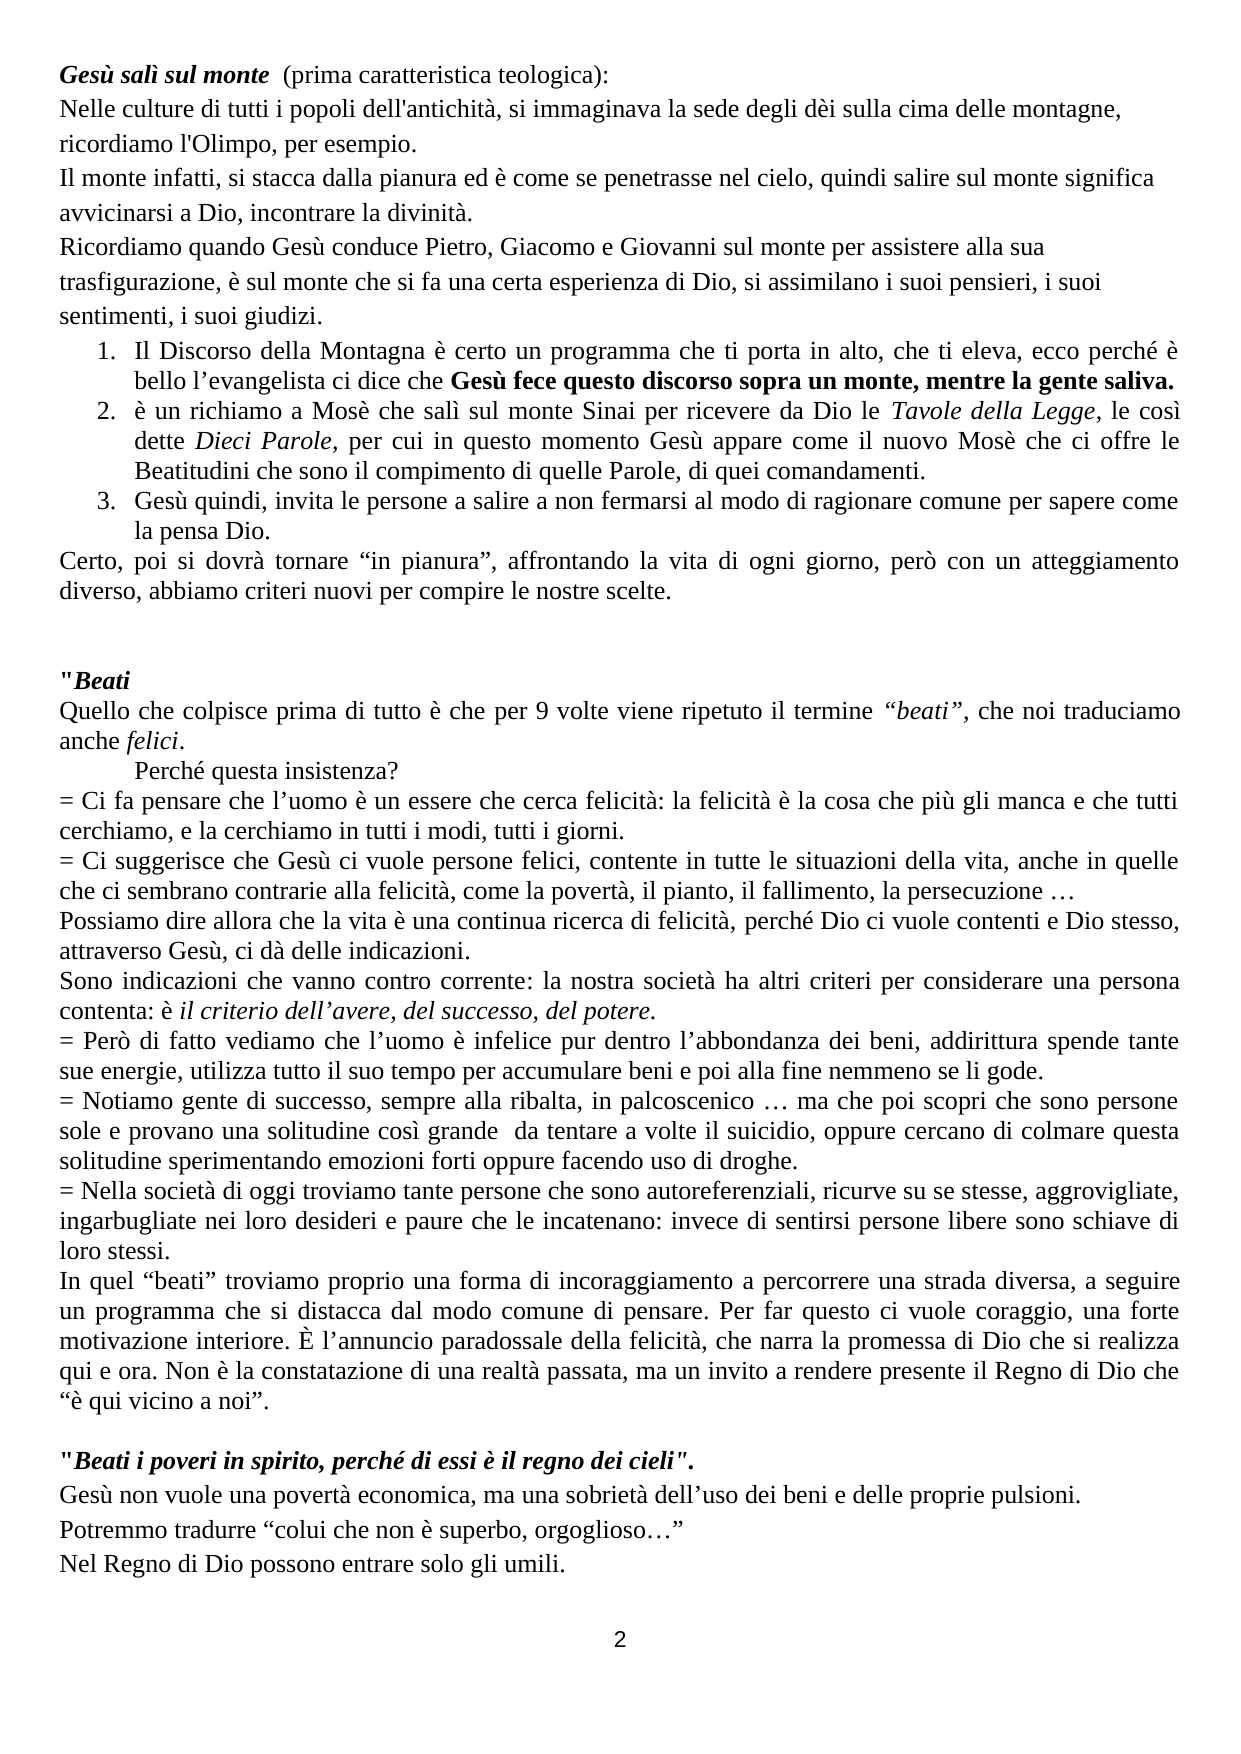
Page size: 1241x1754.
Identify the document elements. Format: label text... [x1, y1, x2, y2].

text Perché questa insistenza? [134, 755, 1181, 785]
list Il Discorso della Montagna è certo un programma che ti porta in alto, che ti eleva, ecco perché è bello l’evangelista ci dice che Gesù fece questo discorso sopra un monte, mentre la gente saliva. [97, 335, 1181, 395]
text In quel “beati” troviamo proprio una forma di incoraggiamento a percorrere una strada diversa, a seguire un programma che si distacca dal modo comune di pensare. Per far questo ci vuole coraggio, una forte motivazione interiore. È l’annuncio paradossale della felicità, che narra la promessa di Dio che si realizza qui e ora. Non è la constatazione di una realtà passata, ma un invito a rendere presente il Regno di Dio che “è qui vicino a noi”. [59, 1265, 1181, 1415]
text Nelle culture di tutti i popoli dell'antichità, si immaginava la sede degli dèi sulla cima delle montagne, ricordiamo l'Olimpo, per esempio. [59, 93, 1181, 158]
text Il monte infatti, si stacca dalla pianura ed è come se penetrasse nel cielo, quindi salire sul monte significa avvicinarsi a Dio, incontrare la divinità. [59, 162, 1181, 227]
text Ricordiamo quando Gesù conduce Pietro, Giacomo e Giovanni sul monte per assistere alla sua trasfigurazione, è sul monte che si fa una certa esperienza di Dio, si assimilano i suoi pensieri, i suoi sentimenti, i suoi giudizi. [59, 231, 1181, 330]
text = Ci fa pensare che l’uomo è un essere che cerca felicità: la felicità è la cosa che più gli manca e che tutti cerchiamo, e la cerchiamo in tutti i modi, tutti i giorni. [59, 785, 1181, 845]
text Gesù salì sul monte (prima caratteristica teologica): [59, 59, 1181, 89]
text Gesù non vuole una povertà economica, ma una sobrietà dell’uso dei beni e delle proprie pulsioni. Potremmo tradurre “colui che non è superbo, orgoglioso…” [59, 1479, 1181, 1544]
text = Però di fatto vediamo che l’uomo è infelice pur dentro l’abbondanza dei beni, addirittura spende tante sue energie, utilizza tutto il suo tempo per accumulare beni e poi alla fine nemmeno se li gode. [59, 1025, 1181, 1085]
text Possiamo dire allora che la vita è una continua ricerca di felicità, perché Dio ci vuole contenti e Dio stesso, attraverso Gesù, ci dà delle indicazioni. [59, 905, 1181, 965]
text = Nella società di oggi troviamo tante persone che sono autoreferenziali, ricurve su se stesse, aggrovigliate, ingarbugliate nei loro desideri e paure che le incatenano: invece di sentirsi persone libere sono schiave di loro stessi. [59, 1175, 1181, 1265]
list è un richiamo a Mosè che salì sul monte Sinai per ricevere da Dio le Tavole della Legge, le così dette Dieci Parole, per cui in questo momento Gesù appare come il nuovo Mosè che ci offre le Beatitudini che sono il compimento di quelle Parole, di quei comandamenti. [97, 395, 1181, 485]
text "Beati [59, 665, 1181, 695]
list Gesù quindi, invita le persone a salire a non fermarsi al modo di ragionare comune per sapere come la pensa Dio. [97, 485, 1181, 545]
text = Ci suggerisce che Gesù ci vuole persone felici, contente in tutte le situazioni della vita, anche in quelle che ci sembrano contrarie alla felicità, come la povertà, il pianto, il fallimento, la persecuzione … [59, 845, 1181, 905]
text Sono indicazioni che vanno contro corrente: la nostra società ha altri criteri per considerare una persona contenta: è il criterio dell’avere, del successo, del potere. [59, 965, 1181, 1025]
text Quello che colpisce prima di tutto è che per 9 volte viene ripetuto il termine “beati”, che noi traduciamo anche felici. [59, 695, 1181, 755]
text = Notiamo gente di successo, sempre alla ribalta, in palcoscenico … ma che poi scopri che sono persone sole e provano una solitudine così grande da tentare a volte il suicidio, oppure cercano di colmare questa solitudine sperimentando emozioni forti oppure facendo uso di droghe. [59, 1085, 1181, 1175]
text "Beati i poveri in spirito, perché di essi è il regno dei cieli". [59, 1445, 1181, 1475]
text Certo, poi si dovrà tornare “in pianura”, affrontando la vita di ogni giorno, però con un atteggiamento diverso, abbiamo criteri nuovi per compire le nostre scelte. [59, 545, 1181, 605]
text Nel Regno di Dio possono entrare solo gli umili. [59, 1548, 1181, 1578]
